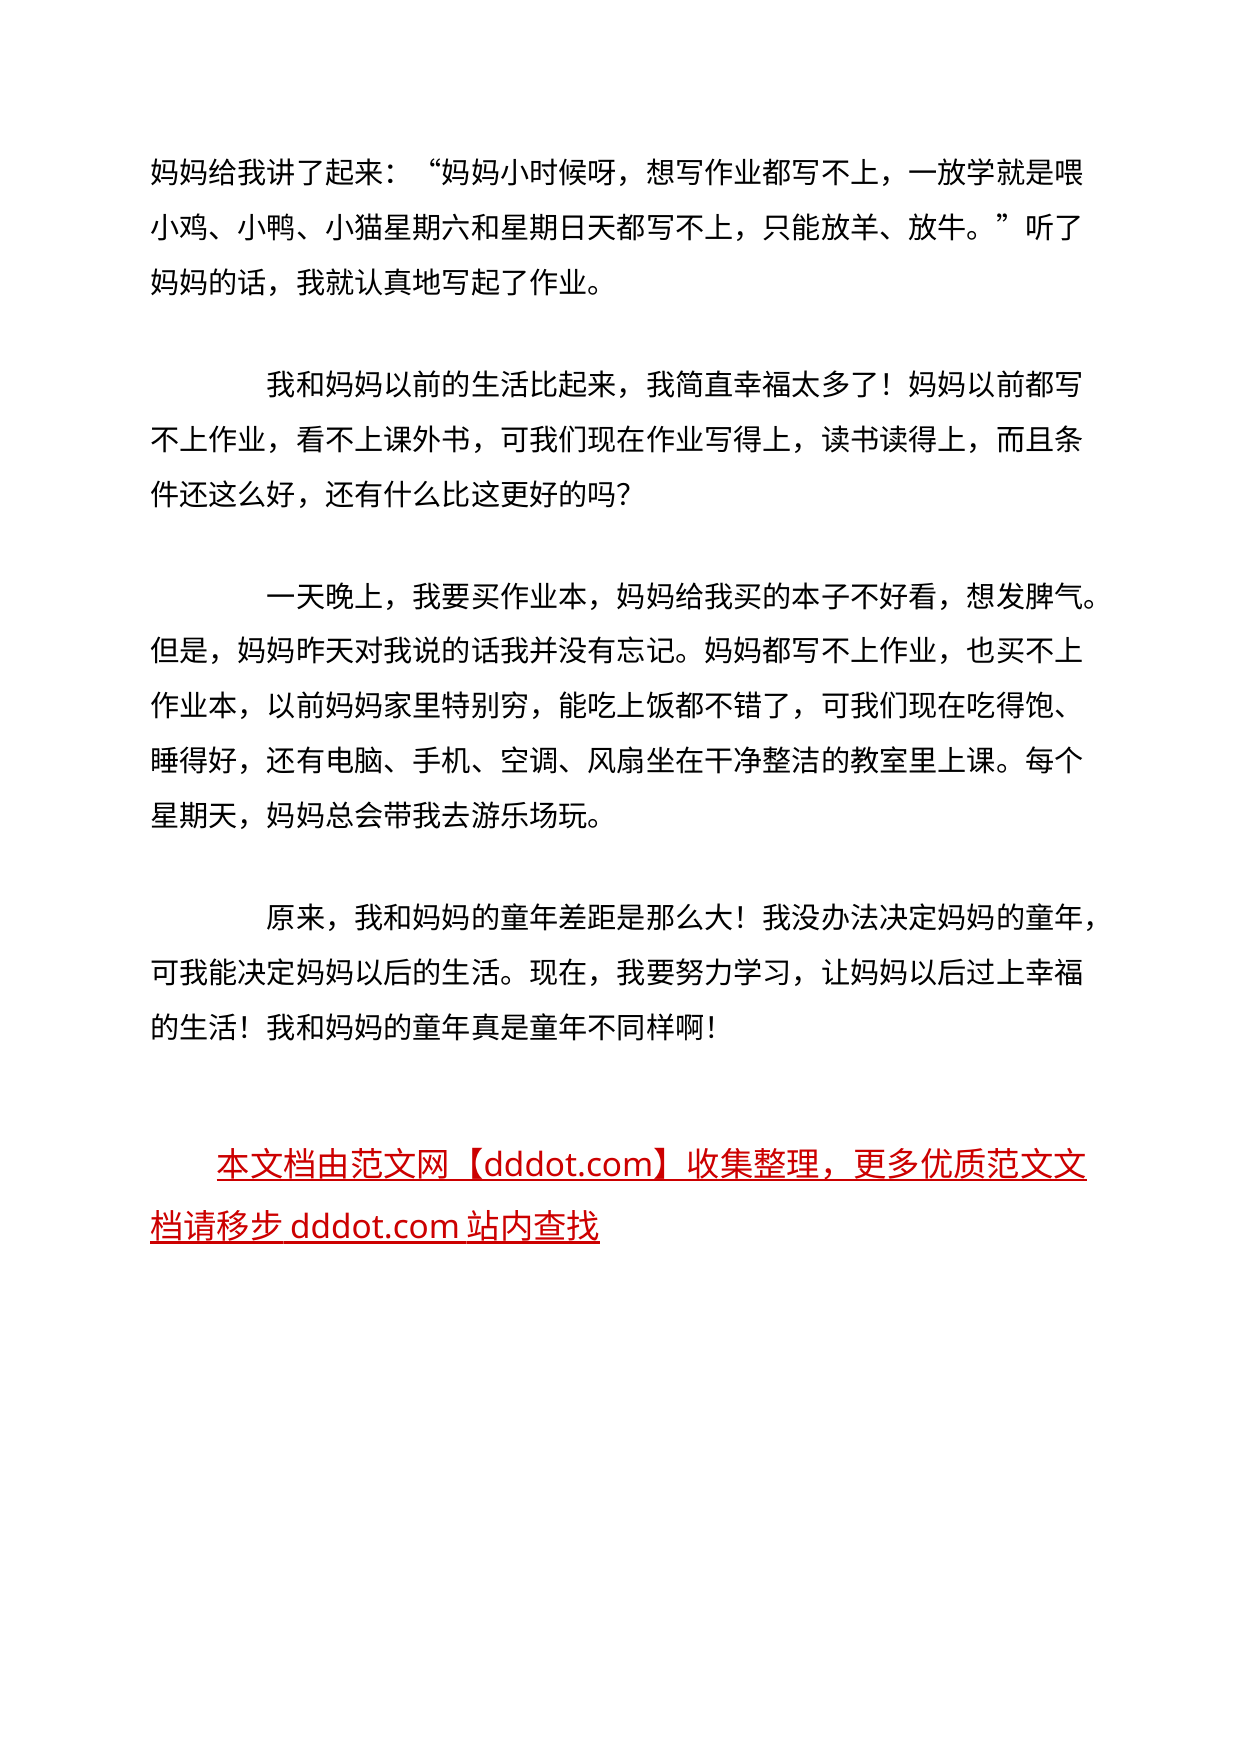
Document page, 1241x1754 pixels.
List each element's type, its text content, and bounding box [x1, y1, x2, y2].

text 原来，我和妈妈的童年差距是那么大！我没办法决定妈妈的童年，可我能决定妈妈以后的生活。现在，我要努力学习，让妈妈以后过上幸福的生活！我和妈妈的童年真是童年不同样啊！ [150, 894, 1090, 1047]
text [150, 150, 1090, 302]
text 本文档由范文网【dddot.com】收集整理，更多优质范文文档请移步dddot.com站内查找 [150, 1137, 1090, 1248]
text 一天晚上，我要买作业本，妈妈给我买的本子不好看，想发脾气。但是，妈妈昨天对我说的话我并没有忘记。妈妈都写不上作业，也买不上作业本，以前妈妈家里特别穷，能吃上饭都不错了，可我们现在吃得饱、睡得好，还有电脑、手机、空调、风扇坐在干净整洁的教室里上课。每个星期天，妈妈总会带我去游乐场玩。 [150, 573, 1090, 835]
text 我和妈妈以前的生活比起来，我简直幸福太多了！妈妈以前都写不上作业，看不上课外书，可我们现在作业写得上，读书读得上，而且条件还这么好，还有什么比这更好的吗？ [150, 362, 1090, 514]
